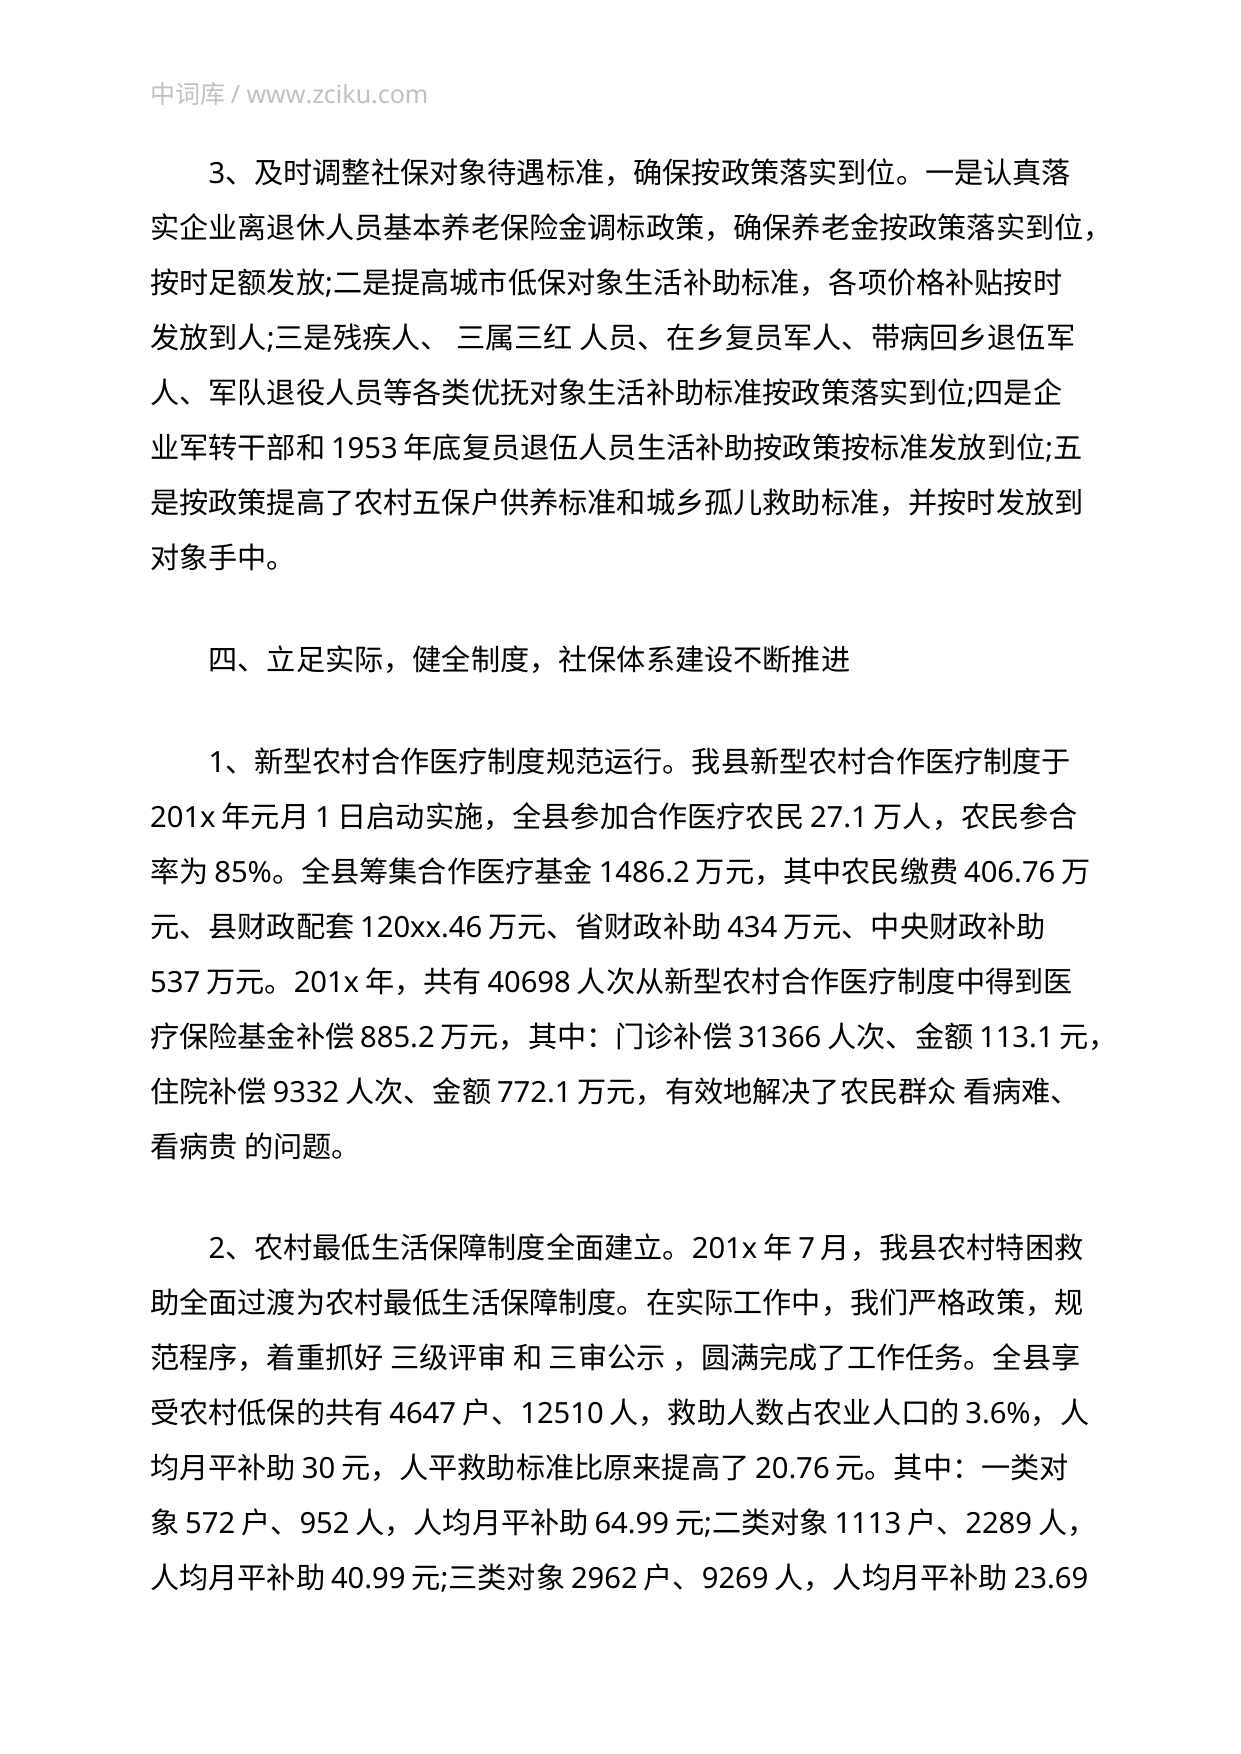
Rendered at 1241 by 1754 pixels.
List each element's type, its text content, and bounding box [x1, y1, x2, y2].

text 四、立足实际，健全制度，社保体系建设不断推进 [150, 637, 1090, 679]
text 1、新型农村合作医疗制度规范运行。我县新型农村合作医疗制度于201x年元月1日启动实施，全县参加合作医疗农民27.1万人，农民参合率为85%。全县筹集合作医疗基金1486.2万元，其中农民缴费406.76万元、县财政配套120xx.46万元、省财政补助434万元、中央财政补助537万元。201x年，共有40698人次从新型农村合作医疗制度中得到医疗保险基金补偿885.2万元，其中：门诊补偿31366人次、金额113.1元，住院补偿9332人次、金额772.1万元，有效地解决了农民群众 看病难、看病贵 的问题。 [150, 738, 1090, 1166]
text 3、及时调整社保对象待遇标准，确保按政策落实到位。一是认真落实企业离退休人员基本养老保险金调标政策，确保养老金按政策落实到位，按时足额发放;二是提高城市低保对象生活补助标准，各项价格补贴按时发放到人;三是残疾人、 三属三红 人员、在乡复员军人、带病回乡退伍军人、军队退役人员等各类优抚对象生活补助标准按政策落实到位;四是企业军转干部和1953年底复员退伍人员生活补助按政策按标准发放到位;五是按政策提高了农村五保户供养标准和城乡孤儿救助标准，并按时发放到对象手中。 [150, 150, 1090, 577]
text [150, 1225, 1090, 1597]
